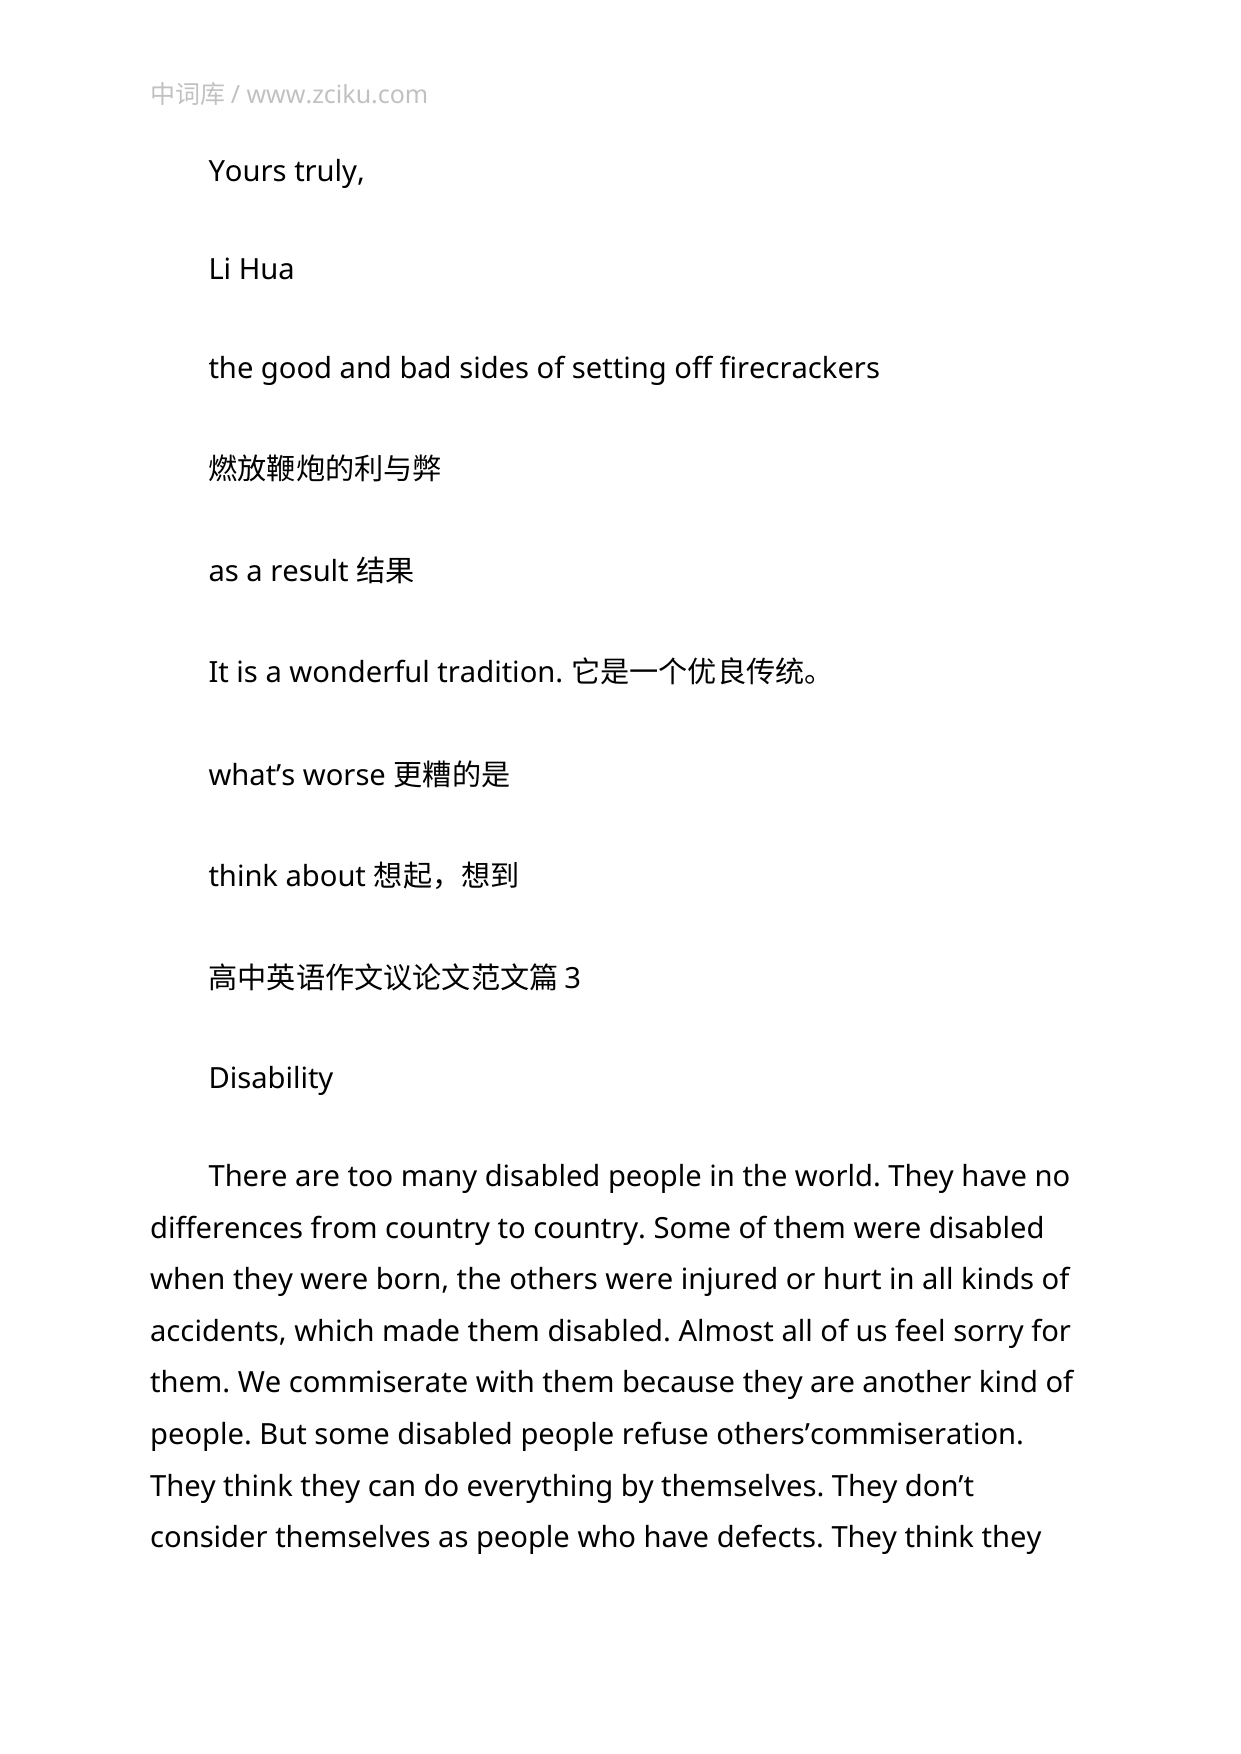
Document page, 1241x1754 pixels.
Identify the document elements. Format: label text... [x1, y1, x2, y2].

text Yours truly, [150, 150, 1090, 190]
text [150, 1155, 1090, 1556]
text Li Hua [150, 248, 1090, 288]
text 燃放鞭炮的利与弊 [150, 445, 1090, 488]
text the good and bad sides of setting off firecrackers [150, 347, 1090, 387]
text think about 想起，想到 [150, 853, 1090, 895]
text It is a wonderful tradition. 它是一个优良传统。 [150, 649, 1090, 691]
text Disability [150, 1057, 1090, 1097]
text what’s worse 更糟的是 [150, 751, 1090, 793]
text as a result 结果 [150, 547, 1090, 589]
text 高中英语作文议论文范文篇3 [150, 955, 1090, 997]
